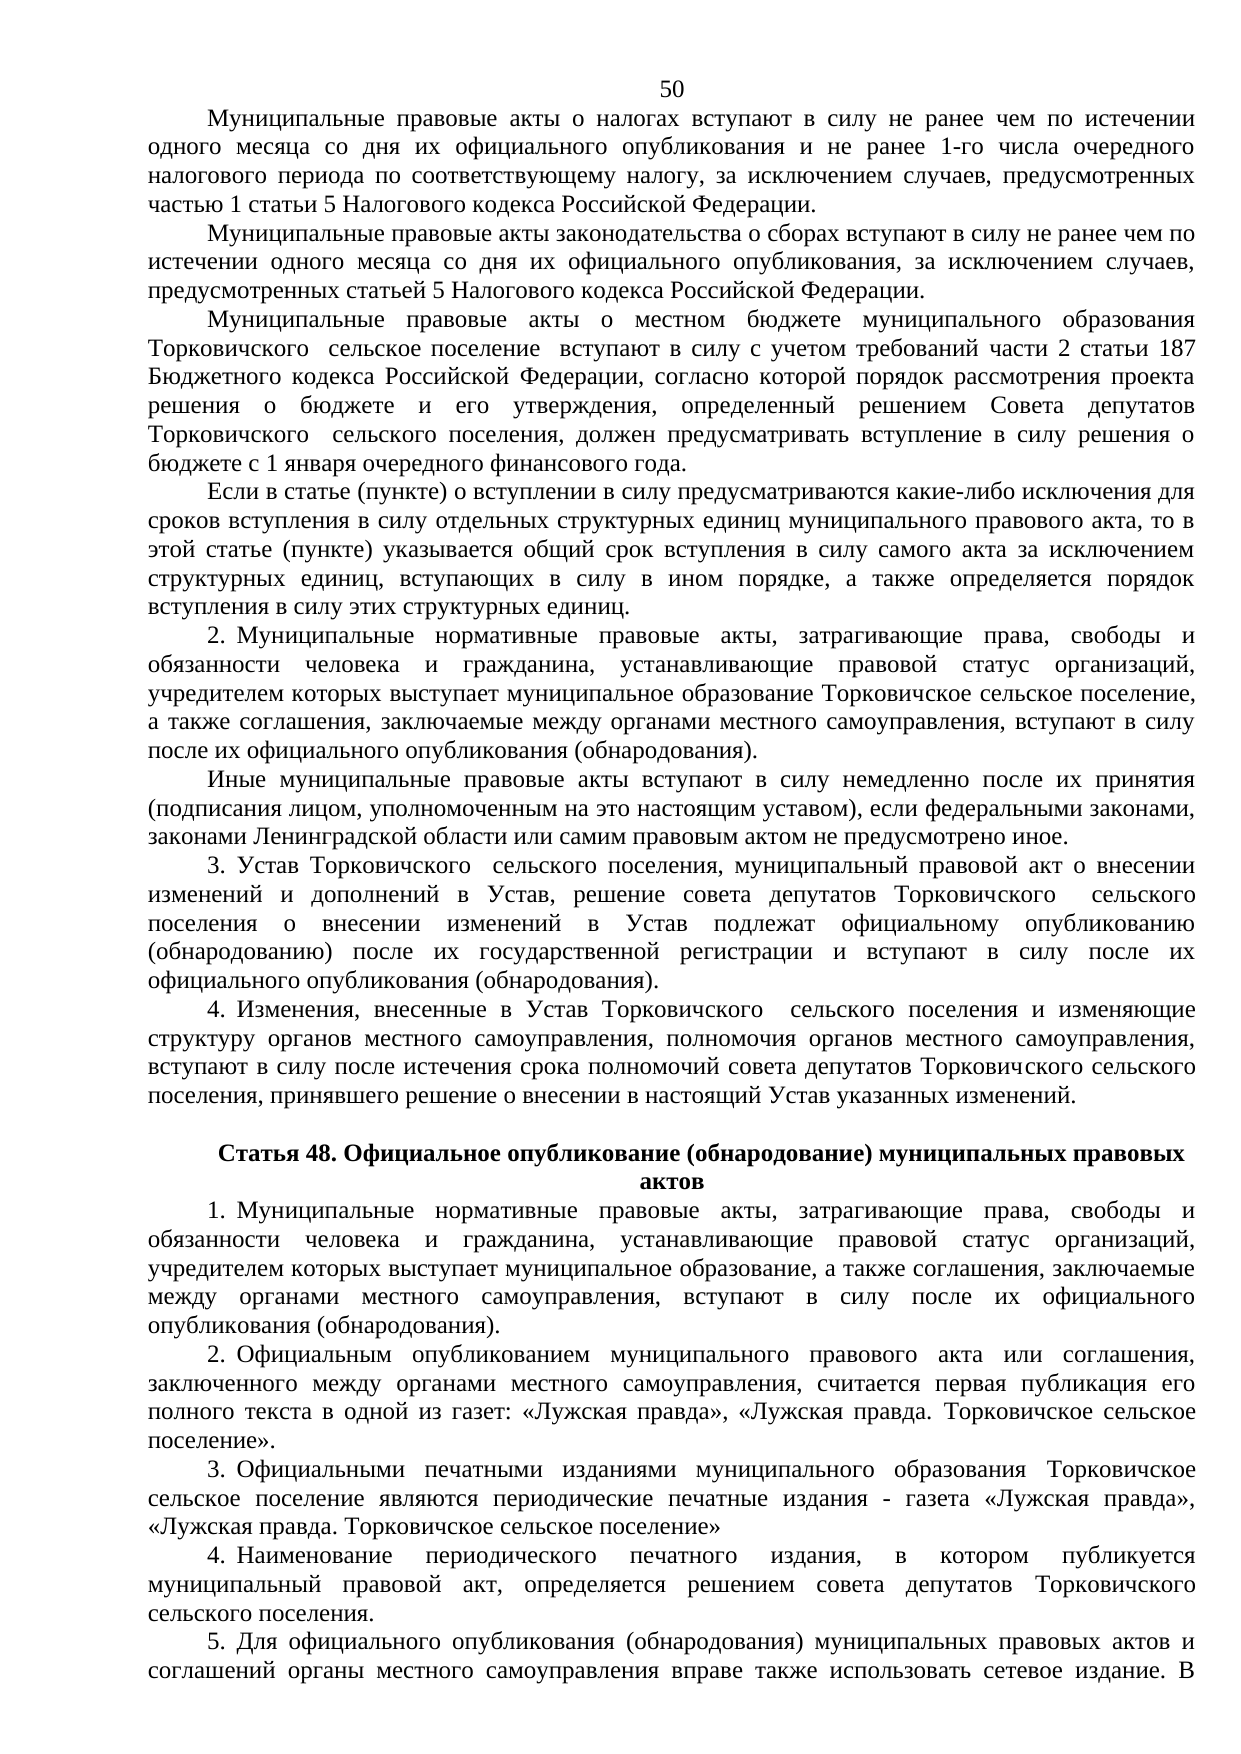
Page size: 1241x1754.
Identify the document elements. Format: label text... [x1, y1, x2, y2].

text 4. Изменения, внесенные в Устав Торковичского сельского поселения и изменяющие структуру органов местного самоуправления, полномочия органов местного самоуправления, вступают в силу после истечения срока полномочий совета депутатов Торковичского сельского поселения, принявшего решение о внесении в настоящий Устав указанных изменений. [148, 994, 1196, 1109]
text Если в статье (пункте) о вступлении в силу предусматриваются какие-либо исключения для сроков вступления в силу отдельных структурных единиц муниципального правового акта, то в этой статье (пункте) указывается общий срок вступления в силу самого акта за исключением структурных единиц, вступающих в силу в ином порядке, а также определяется порядок вступления в силу этих структурных единиц. [148, 476, 1196, 620]
list Муниципальные нормативные правовые акты, затрагивающие права, свободы и обязанности человека и гражданина, устанавливающие правовой статус организаций, учредителем которых выступает муниципальное образование Торковичское сельское поселение, а также соглашения, заключаемые между органами местного самоуправления, вступают в силу после их официального опубликования (обнародования). [148, 620, 1196, 764]
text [148, 1626, 1196, 1684]
text Муниципальные правовые акты законодательства о сборах вступают в силу не ранее чем по истечении одного месяца со дня их официального опубликования, за исключением случаев, предусмотренных статьей 5 Налогового кодекса Российской Федерации. [148, 218, 1196, 304]
text 2. Официальным опубликованием муниципального правового акта или соглашения, заключенного между органами местного самоуправления, считается первая публикация его полного текста в одной из газет: «Лужская правда», «Лужская правда. Торковичское сельское поселение». [148, 1339, 1196, 1454]
text 4. Наименование периодического печатного издания, в котором публикуется муниципальный правовой акт, определяется решением совета депутатов Торковичского сельского поселения. [148, 1540, 1196, 1626]
text 3. Устав Торковичского сельского поселения, муниципальный правовой акт о внесении изменений и дополнений в Устав, решение совета депутатов Торковичского сельского поселения о внесении изменений в Устав подлежат официальному опубликованию (обнародованию) после их государственной регистрации и вступают в силу после их официального опубликования (обнародования). [148, 850, 1196, 994]
text Муниципальные правовые акты о налогах вступают в силу не ранее чем по истечении одного месяца со дня их официального опубликования и не ранее 1-го числа очередного налогового периода по соответствующему налогу, за исключением случаев, предусмотренных частью 1 статьи 5 Налогового кодекса Российской Федерации. [148, 103, 1196, 218]
text Статья 48. Официальное опубликование (обнародование) муниципальных правовых актов [148, 1138, 1196, 1195]
text Муниципальные правовые акты о местном бюджете муниципального образования Торковичского сельское поселение вступают в силу с учетом требований части 2 статьи 187 Бюджетного кодекса Российской Федерации, согласно которой порядок рассмотрения проекта решения о бюджете и его утверждения, определенный решением Совета депутатов Торковичского сельского поселения, должен предусматривать вступление в силу решения о бюджете с 1 января очередного финансового года. [148, 304, 1196, 476]
text 1. Муниципальные нормативные правовые акты, затрагивающие права, свободы и обязанности человека и гражданина, устанавливающие правовой статус организаций, учредителем которых выступает муниципальное образование, а также соглашения, заключаемые между органами местного самоуправления, вступают в силу после их официального опубликования (обнародования). [148, 1195, 1196, 1339]
text 3. Официальными печатными изданиями муниципального образования Торковичское сельское поселение являются периодические печатные издания - газета «Лужская правда», «Лужская правда. Торковичское сельское поселение» [148, 1454, 1196, 1540]
text Иные муниципальные правовые акты вступают в силу немедленно после их принятия (подписания лицом, уполномоченным на это настоящим уставом), если федеральными законами, законами Ленинградской области или самим правовым актом не предусмотрено иное. [148, 764, 1196, 850]
